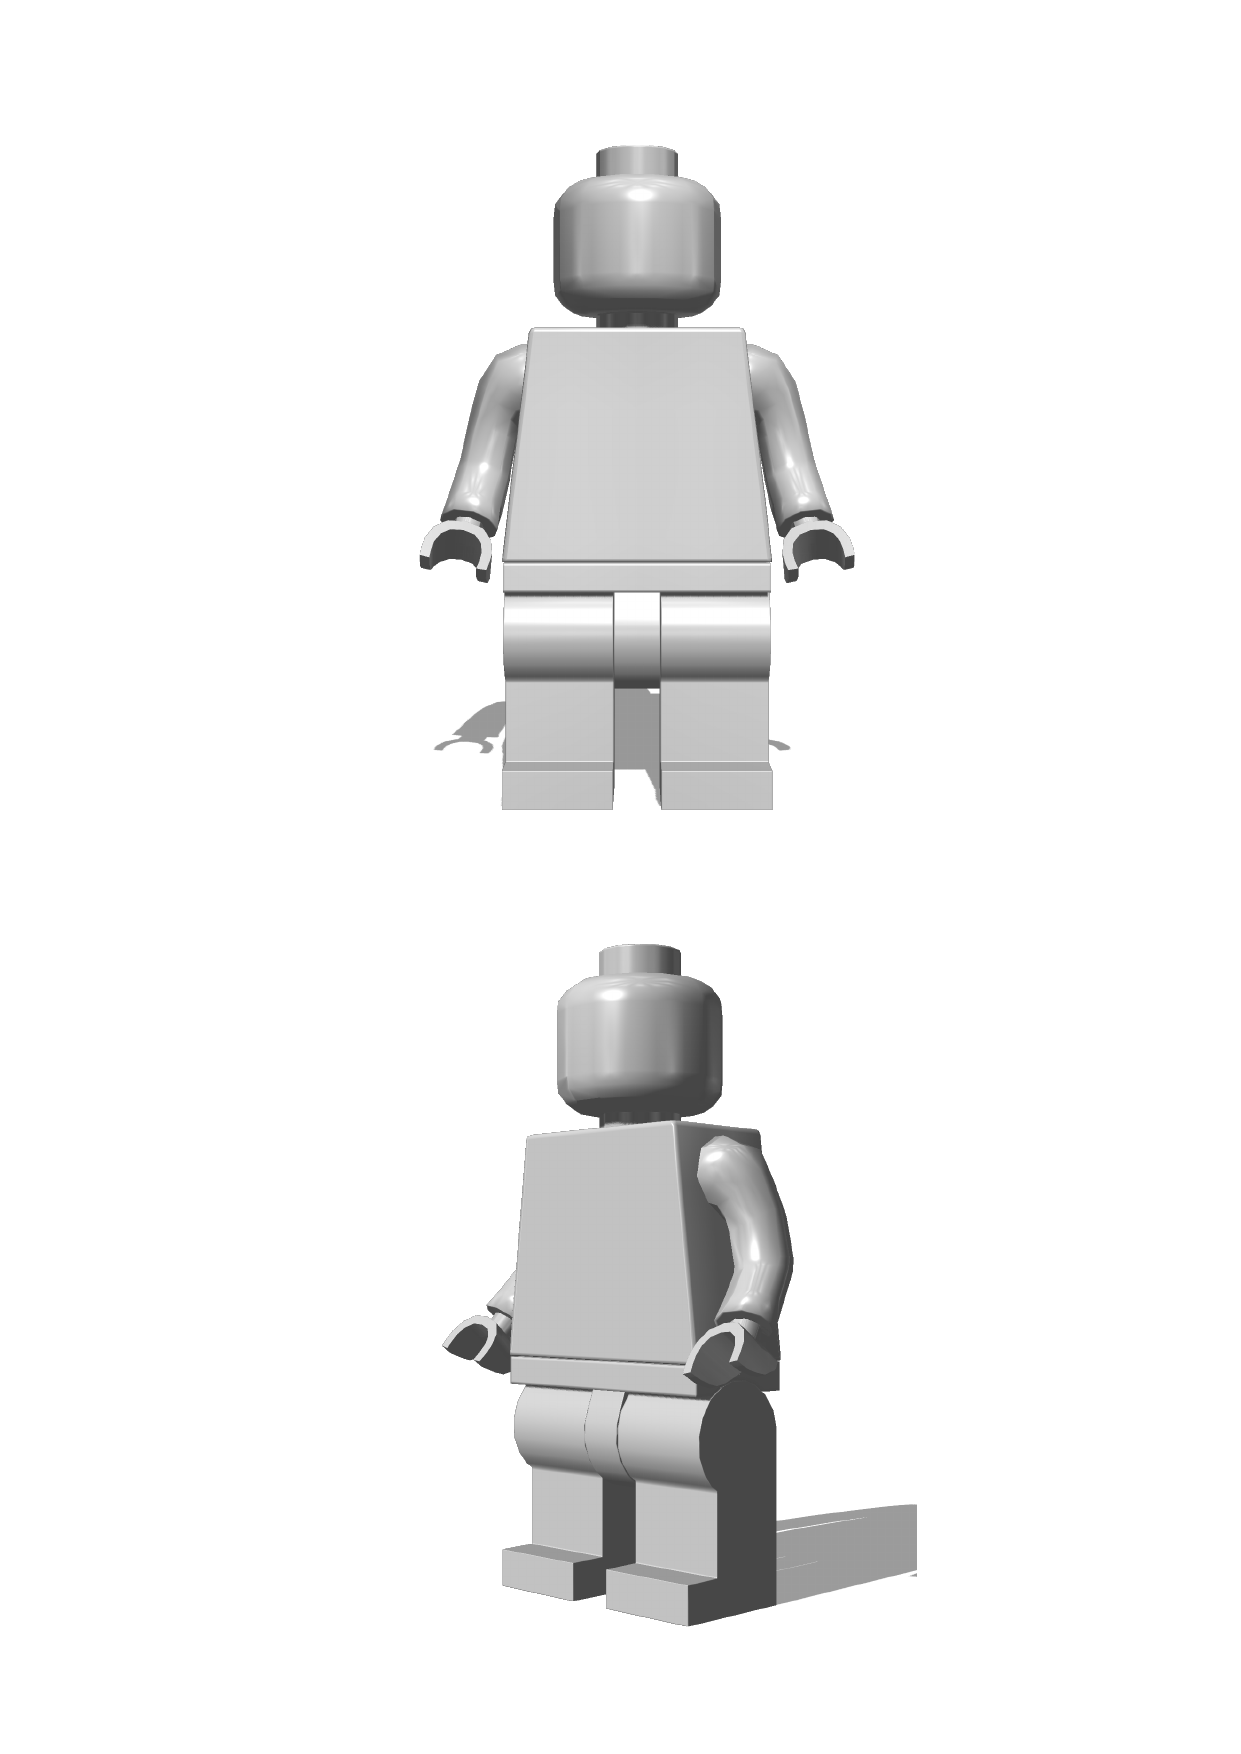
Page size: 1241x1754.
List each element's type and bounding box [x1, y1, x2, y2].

picture [323, 75, 917, 1673]
